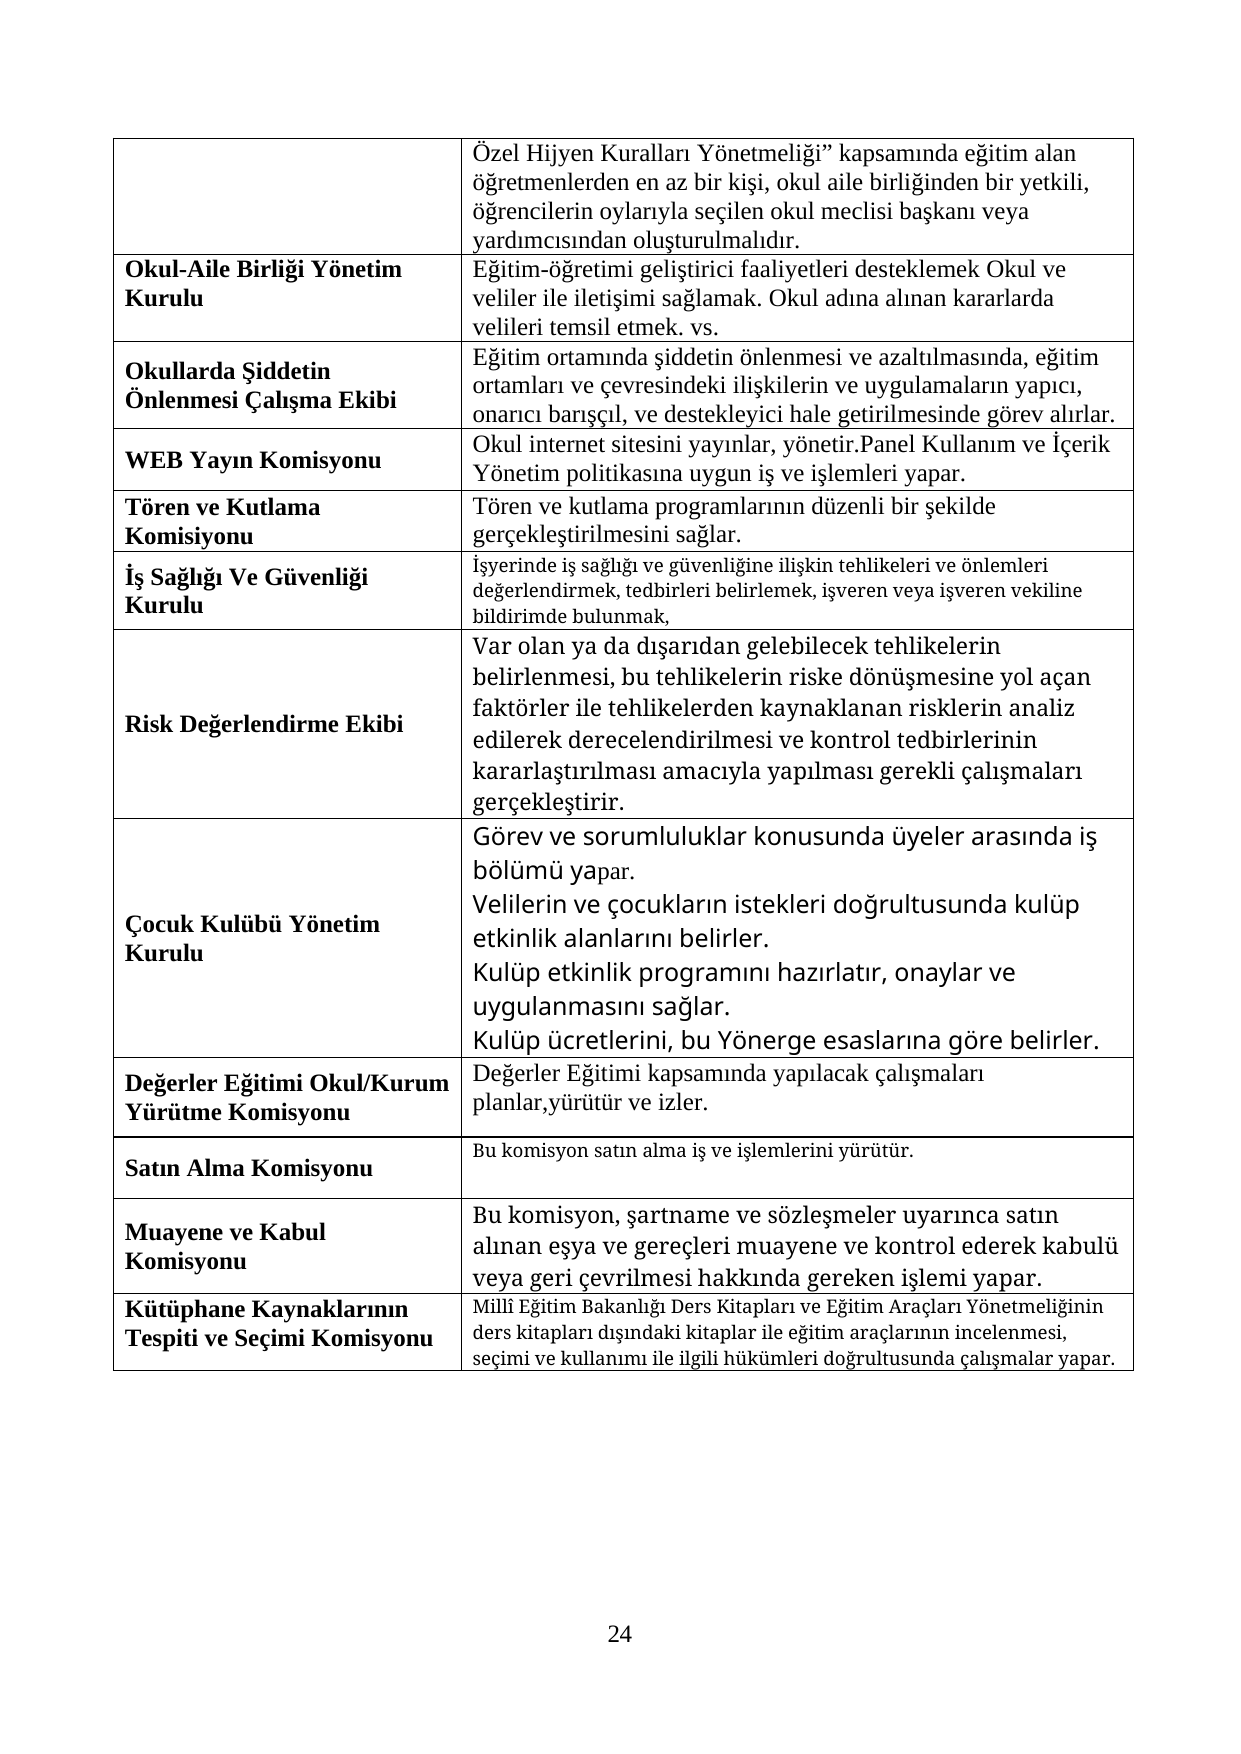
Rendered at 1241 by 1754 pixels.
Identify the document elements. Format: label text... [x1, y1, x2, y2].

table_cell Eğitim-öğretimi geliştirici faaliyetleri desteklemek Okul ve veliler ile iletişimi sağlamak. Okul adına alınan kararlarda velileri temsil etmek. vs. [462, 255, 1133, 341]
table_cell Muayene ve Kabul Komisyonu [114, 1199, 461, 1293]
table_cell İşyerinde iş sağlığı ve güvenliğine ilişkin tehlikeleri ve önlemleri değerlendirmek, tedbirleri belirlemek, işveren veya işveren vekiline bildirimde bulunmak, [462, 552, 1133, 629]
table_cell WEB Yayın Komisyonu [114, 429, 461, 490]
table_cell Bu komisyon, şartname ve sözleşmeler uyarınca satın alınan eşya ve gereçleri muayene ve kontrol ederek kabulü veya geri çevrilmesi hakkında gereken işlemi yapar. [462, 1199, 1133, 1293]
table_cell Bu komisyon satın alma iş ve işlemlerini yürütür. [462, 1138, 1133, 1198]
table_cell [462, 139, 1133, 253]
table_cell Okul-Aile Birliği Yönetim Kurulu [114, 255, 461, 341]
table_cell Satın Alma Komisyonu [114, 1138, 461, 1198]
table_cell Kütüphane Kaynaklarının Tespiti ve Seçimi Komisyonu [114, 1294, 461, 1370]
table_cell Var olan ya da dışarıdan gelebilecek tehlikelerin belirlenmesi, bu tehlikelerin riske dönüşmesine yol açan faktörler ile tehlikelerden kaynaklanan risklerin analiz edilerek derecelendirilmesi ve kontrol tedbirlerinin kararlaştırılması amacıyla yapılması gerekli çalışmaları gerçekleştirir. [462, 630, 1133, 817]
table_cell Okul internet sitesini yayınlar, yönetir.Panel Kullanım ve İçerik Yönetim politikasına uygun iş ve işlemleri yapar. [462, 429, 1133, 490]
table_cell Çocuk Kulübü Yönetim Kurulu [114, 819, 461, 1057]
table_cell Okullarda Şiddetin Önlenmesi Çalışma Ekibi [114, 342, 461, 428]
table_cell Görev ve sorumluluklar konusunda üyeler arasında iş bölümü yapar. Velilerin ve çocukların istekleri doğrultusunda kulüp etkinlik alanlarını belirler. Kulüp etkinlik programını hazırlatır, onaylar ve uygulanmasını sağlar. Kulüp ücretlerini, bu Yönerge esaslarına göre belirler. [462, 819, 1133, 1057]
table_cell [114, 139, 461, 253]
table_cell Tören ve kutlama programlarının düzenli bir şekilde gerçekleştirilmesini sağlar. [462, 491, 1133, 551]
table_cell Değerler Eğitimi Okul/Kurum Yürütme Komisyonu [114, 1058, 461, 1136]
table_cell Risk Değerlendirme Ekibi [114, 630, 461, 817]
table_cell Tören ve Kutlama Komisiyonu [114, 491, 461, 551]
table_cell Millî Eğitim Bakanlığı Ders Kitapları ve Eğitim Araçları Yönetmeliğinin ders kitapları dışındaki kitaplar ile eğitim araçlarının incelenmesi, seçimi ve kullanımı ile ilgili hükümleri doğrultusunda çalışmalar yapar. [462, 1294, 1133, 1370]
table_cell İş Sağlığı Ve Güvenliği Kurulu [114, 552, 461, 629]
table_cell Değerler Eğitimi kapsamında yapılacak çalışmaları planlar,yürütür ve izler. [462, 1058, 1133, 1136]
table_cell Eğitim ortamında şiddetin önlenmesi ve azaltılmasında, eğitim ortamları ve çevresindeki ilişkilerin ve uygulamaların yapıcı, onarıcı barışçıl, ve destekleyici hale getirilmesinde görev alırlar. [462, 342, 1133, 428]
